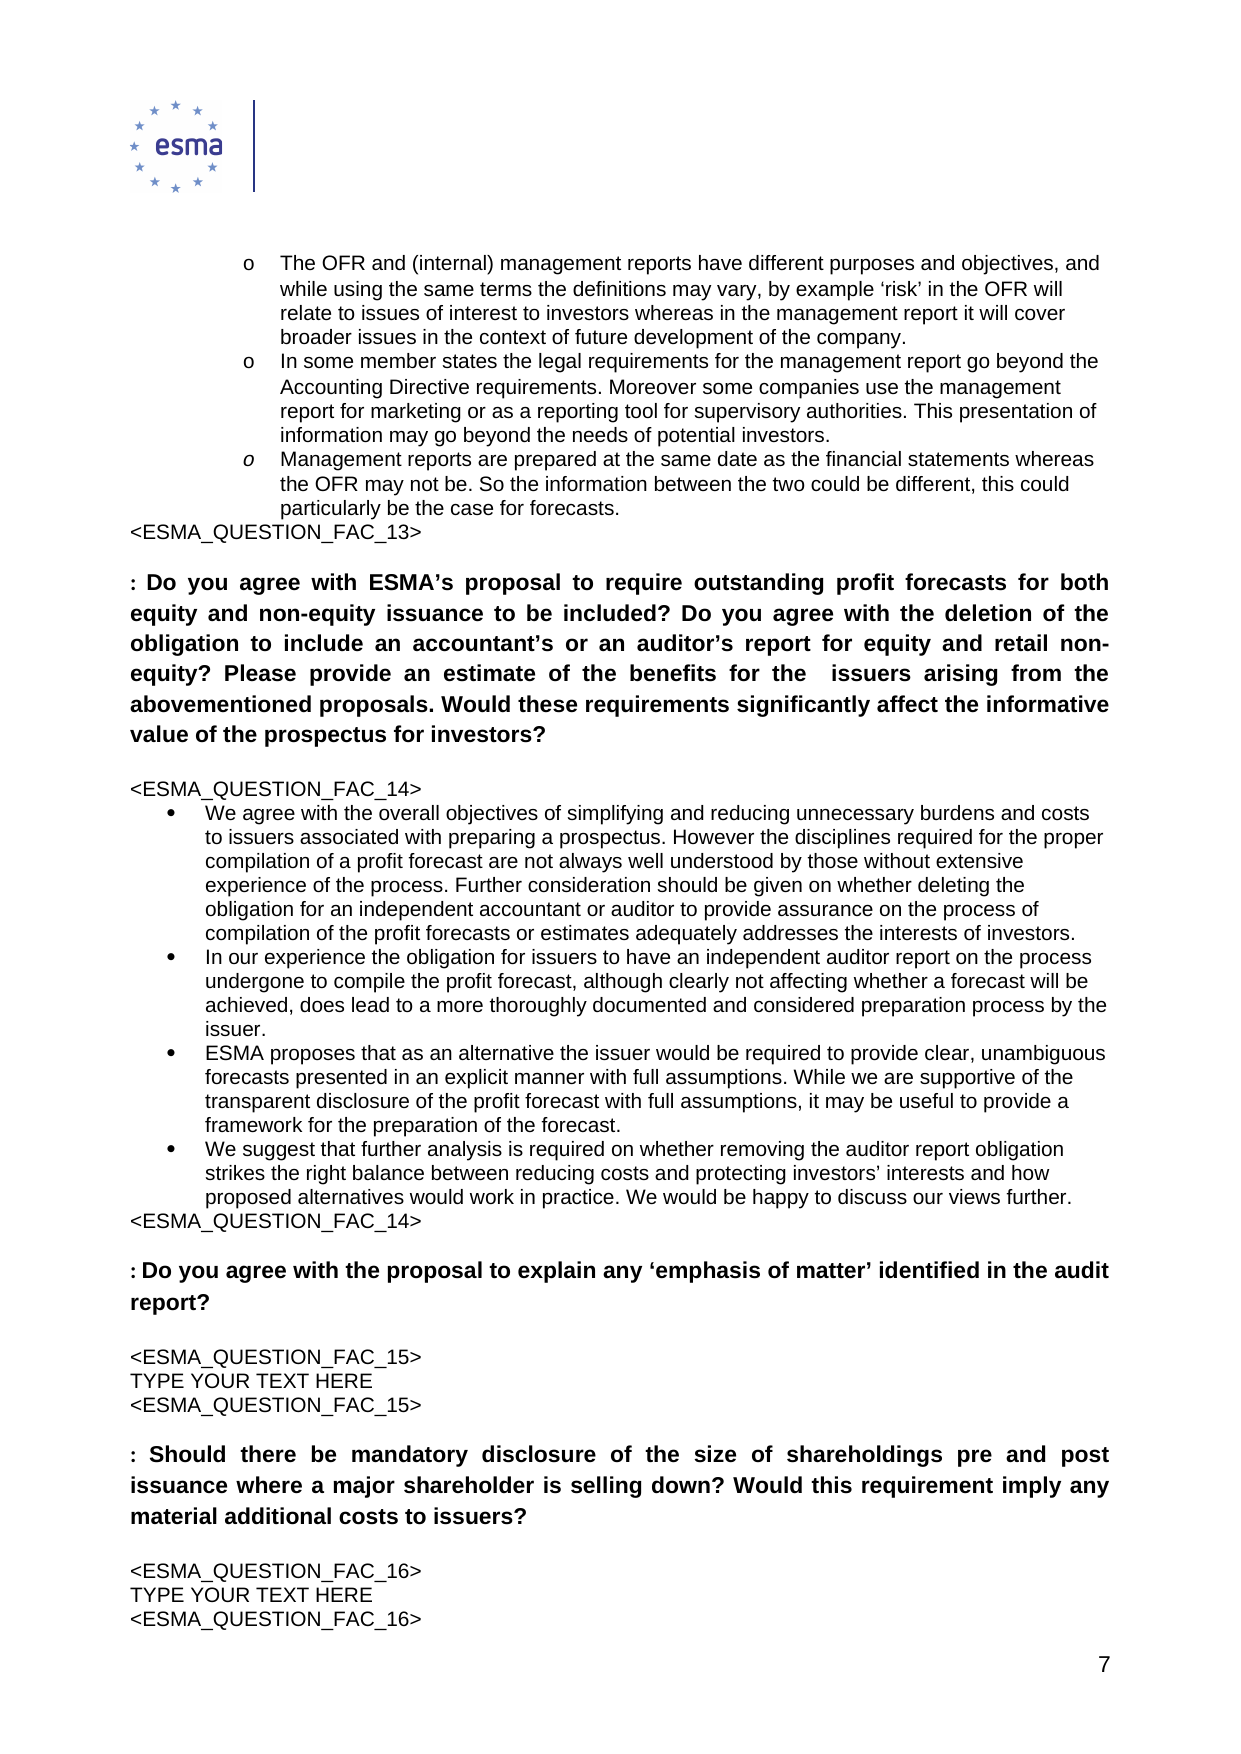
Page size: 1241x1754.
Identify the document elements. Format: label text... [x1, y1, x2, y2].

text TYPE YOUR TEXT HERE [130, 1583, 1110, 1607]
text <ESMA_QUESTION_FAC_15> [130, 1345, 1110, 1369]
text <ESMA_QUESTION_FAC_14> [130, 777, 1110, 801]
text <ESMA_QUESTION_FAC_16> [130, 1559, 1110, 1583]
list In some member states the legal requirements for the management report go beyond the Accounting Directive requirements. Moreover some companies use the management report for marketing or as a reporting tool for supervisory authorities. This presentation of information may go beyond the needs of potential investors. [242, 349, 1110, 446]
picture [129, 100, 223, 193]
list In our experience the obligation for issuers to have an independent auditor report on the process undergone to compile the profit forecast, although clearly not affecting whether a forecast will be achieved, does lead to a more thoroughly documented and considered preparation process by the issuer. [167, 945, 1110, 1041]
list We suggest that further analysis is required on whether removing the auditor report obligation strikes the right balance between reducing costs and protecting investors’ interests and how proposed alternatives would work in practice. We would be happy to discuss our views further. [167, 1137, 1110, 1209]
list : Do you agree with the proposal to explain any ‘emphasis of matter’ identified in the audit report? [130, 1257, 1110, 1315]
list We agree with the overall objectives of simplifying and reducing unnecessary burdens and costs to issuers associated with preparing a prospectus. However the disciplines required for the proper compilation of a profit forecast are not always well understood by those without extensive experience of the process. Further consideration should be given on whether deleting the obligation for an independent accountant or auditor to provide assurance on the process of compilation of the profit forecasts or estimates adequately addresses the interests of investors. [167, 801, 1110, 945]
list : Should there be mandatory disclosure of the size of shareholdings pre and post issuance where a major shareholder is selling down? Would this requirement imply any material additional costs to issuers? [130, 1441, 1110, 1529]
list ESMA proposes that as an alternative the issuer would be required to provide clear, unambiguous forecasts presented in an explicit manner with full assumptions. While we are supportive of the transparent disclosure of the profit forecast with full assumptions, it may be useful to provide a framework for the preparation of the forecast. [167, 1041, 1110, 1137]
text <ESMA_QUESTION_FAC_14> [130, 1209, 1110, 1233]
list : Do you agree with ESMA’s proposal to require outstanding profit forecasts for both equity and non-equity issuance to be included? Do you agree with the deletion of the obligation to include an accountant’s or an auditor’s report for equity and retail non-equity? Please provide an estimate of the benefits for the issuers arising from the abovementioned proposals. Would these requirements significantly affect the informative value of the prospectus for investors? [130, 568, 1110, 747]
list The OFR and (internal) management reports have different purposes and objectives, and while using the same terms the definitions may vary, by example ‘risk’ in the OFR will relate to issues of interest to investors whereas in the management report it will cover broader issues in the context of future development of the company. [242, 251, 1110, 349]
text <ESMA_QUESTION_FAC_13> [130, 520, 1110, 544]
text TYPE YOUR TEXT HERE [130, 1369, 1110, 1393]
text <ESMA_QUESTION_FAC_15> [130, 1393, 1110, 1417]
list Management reports are prepared at the same date as the financial statements whereas the OFR may not be. So the information between the two could be different, this could particularly be the case for forecasts. [242, 446, 1110, 520]
text <ESMA_QUESTION_FAC_16> [130, 1607, 1110, 1631]
